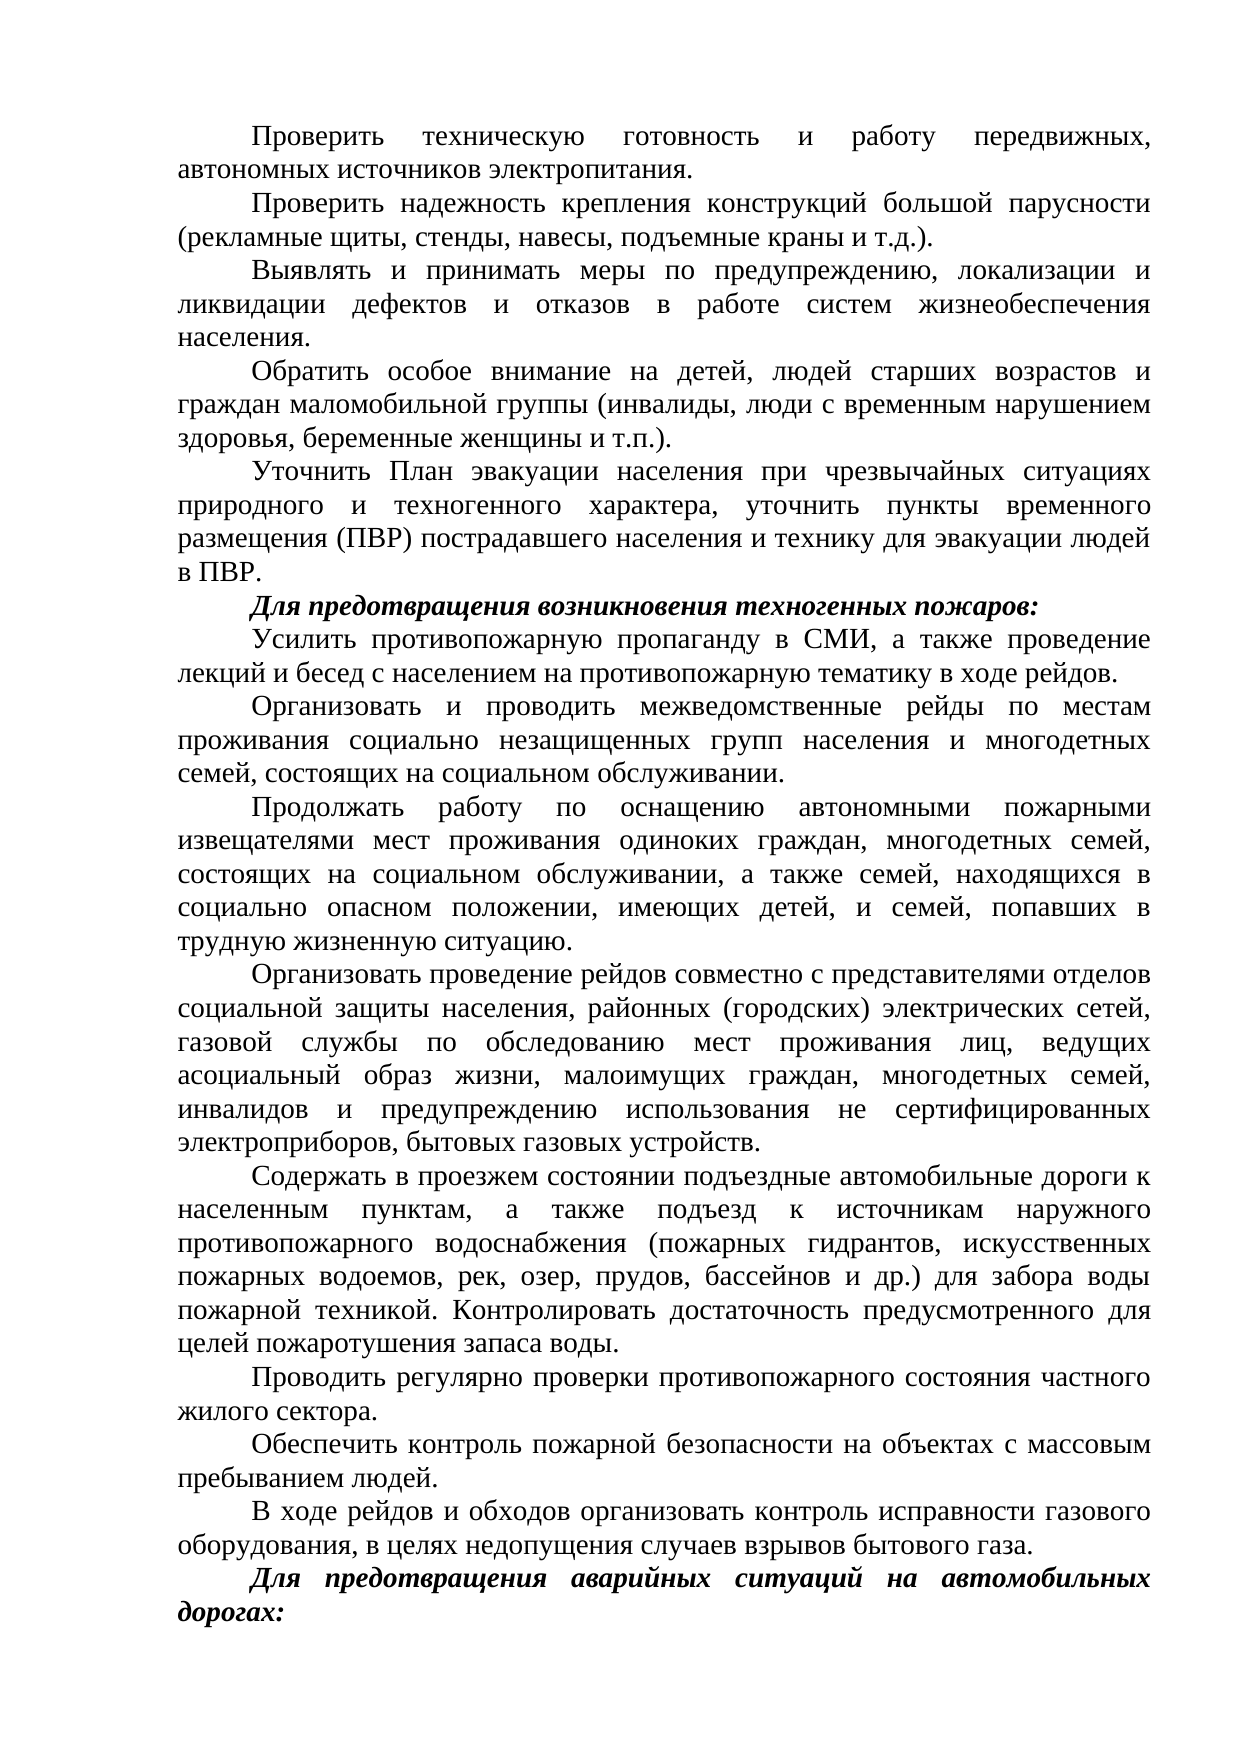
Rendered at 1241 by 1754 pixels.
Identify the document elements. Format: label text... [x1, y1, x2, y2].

text Для предотвращения аварийных ситуаций на автомобильных дорогах: [177, 1560, 1152, 1627]
text Усилить противопожарную пропаганду в СМИ, а также проведение лекций и бесед с населением на противопожарную тематику в ходе рейдов. [177, 621, 1152, 688]
text Проверить надежность крепления конструкций большой парусности (рекламные щиты, стенды, навесы, подъемные краны и т.д.). [177, 185, 1152, 252]
text В ходе рейдов и обходов организовать контроль исправности газового оборудования, в целях недопущения случаев взрывов бытового газа. [177, 1493, 1152, 1560]
text Организовать проведение рейдов совместно с представителями отделов социальной защиты населения, районных (городских) электрических сетей, газовой службы по обследованию мест проживания лиц, ведущих асоциальный образ жизни, малоимущих граждан, многодетных семей, инвалидов и предупреждению использования не сертифицированных электроприборов, бытовых газовых устройств. [177, 957, 1152, 1158]
text Выявлять и принимать меры по предупреждению, локализации и ликвидации дефектов и отказов в работе систем жизнеобеспечения населения. [177, 252, 1152, 353]
text Проверить техническую готовность и работу передвижных, автономных источников электропитания. [177, 118, 1152, 185]
text Организовать и проводить межведомственные рейды по местам проживания социально незащищенных групп населения и многодетных семей, состоящих на социальном обслуживании. [177, 688, 1152, 789]
text Обеспечить контроль пожарной безопасности на объектах с массовым пребыванием людей. [177, 1426, 1152, 1493]
text Проводить регулярно проверки противопожарного состояния частного жилого сектора. [177, 1359, 1152, 1426]
text Обратить особое внимание на детей, людей старших возрастов и граждан маломобильной группы (инвалиды, люди с временным нарушением здоровья, беременные женщины и т.п.). [177, 353, 1152, 453]
text Содержать в проезжем состоянии подъездные автомобильные дороги к населенным пунктам, а также подъезд к источникам наружного противопожарного водоснабжения (пожарных гидрантов, искусственных пожарных водоемов, рек, озер, прудов, бассейнов и др.) для забора воды пожарной техникой. Контролировать достаточность предусмотренного для целей пожаротушения запаса воды. [177, 1158, 1152, 1359]
text Уточнить План эвакуации населения при чрезвычайных ситуациях природного и техногенного характера, уточнить пункты временного размещения (ПВР) пострадавшего населения и технику для эвакуации людей в ПВР. [177, 453, 1152, 588]
text Для предотвращения возникновения техногенных пожаров: [177, 588, 1152, 621]
text Продолжать работу по оснащению автономными пожарными извещателями мест проживания одиноких граждан, многодетных семей, состоящих на социальном обслуживании, а также семей, находящихся в социально опасном положении, имеющих детей, и семей, попавших в трудную жизненную ситуацию. [177, 789, 1152, 957]
